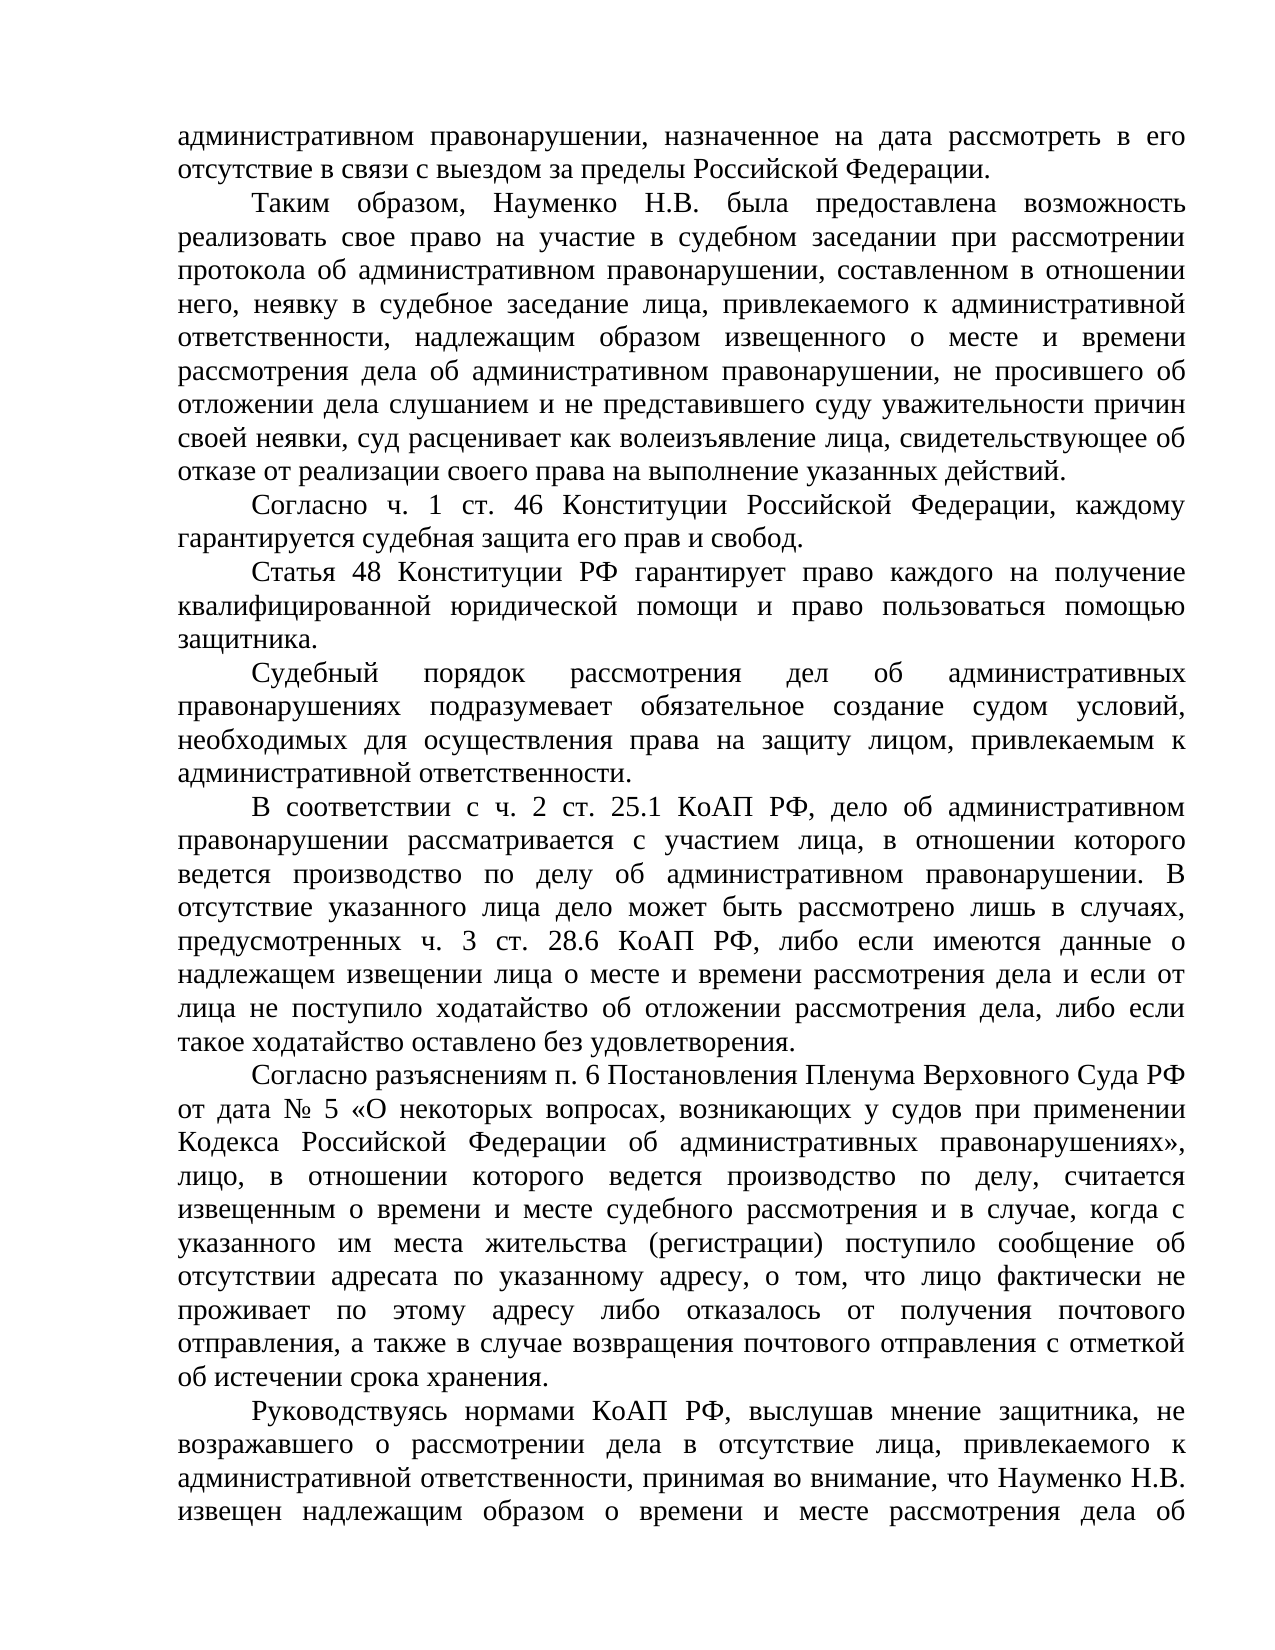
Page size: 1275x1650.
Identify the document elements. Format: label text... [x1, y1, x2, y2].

text В соответствии с ч. 2 ст. 25.1 КоАП РФ, дело об административном правонарушении рассматривается с участием лица, в отношении которого ведется производство по делу об административном правонарушении. В отсутствие указанного лица дело может быть рассмотрено лишь в случаях, предусмотренных ч. 3 ст. 28.6 КоАП РФ, либо если имеются данные о надлежащем извещении лица о месте и времени рассмотрения дела и если от лица не поступило ходатайство об отложении рассмотрения дела, либо если такое ходатайство оставлено без удовлетворения. [177, 789, 1186, 1057]
text Таким образом, Науменко Н.В. была предоставлена возможность реализовать свое право на участие в судебном заседании при рассмотрении протокола об административном правонарушении, составленном в отношении него, неявку в судебное заседание лица, привлекаемого к административной ответственности, надлежащим образом извещенного о месте и времени рассмотрения дела об административном правонарушении, не просившего об отложении дела слушанием и не представившего суду уважительности причин своей неявки, суд расценивает как волеизъявление лица, свидетельствующее об отказе от реализации своего права на выполнение указанных действий. [177, 185, 1186, 487]
text Судебный порядок рассмотрения дел об административных правонарушениях подразумевает обязательное создание судом условий, необходимых для осуществления права на защиту лицом, привлекаемым к административной ответственности. [177, 655, 1186, 789]
text Статья 48 Конституции РФ гарантирует право каждого на получение квалифицированной юридической помощи и право пользоваться помощью защитника. [177, 554, 1186, 655]
text Согласно ч. 1 ст. 46 Конституции Российской Федерации, каждому гарантируется судебная защита его прав и свобод. [177, 487, 1186, 554]
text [177, 1393, 1186, 1527]
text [177, 118, 1186, 185]
text Согласно разъяснениям п. 6 Постановления Пленума Верховного Суда РФ от дата № 5 «О некоторых вопросах, возникающих у судов при применении Кодекса Российской Федерации об административных правонарушениях», лицо, в отношении которого ведется производство по делу, считается извещенным о времени и месте судебного рассмотрения и в случае, когда с указанного им места жительства (регистрации) поступило сообщение об отсутствии адресата по указанному адресу, о том, что лицо фактически не проживает по этому адресу либо отказалось от получения почтового отправления, а также в случае возвращения почтового отправления с отметкой об истечении срока хранения. [177, 1057, 1186, 1393]
